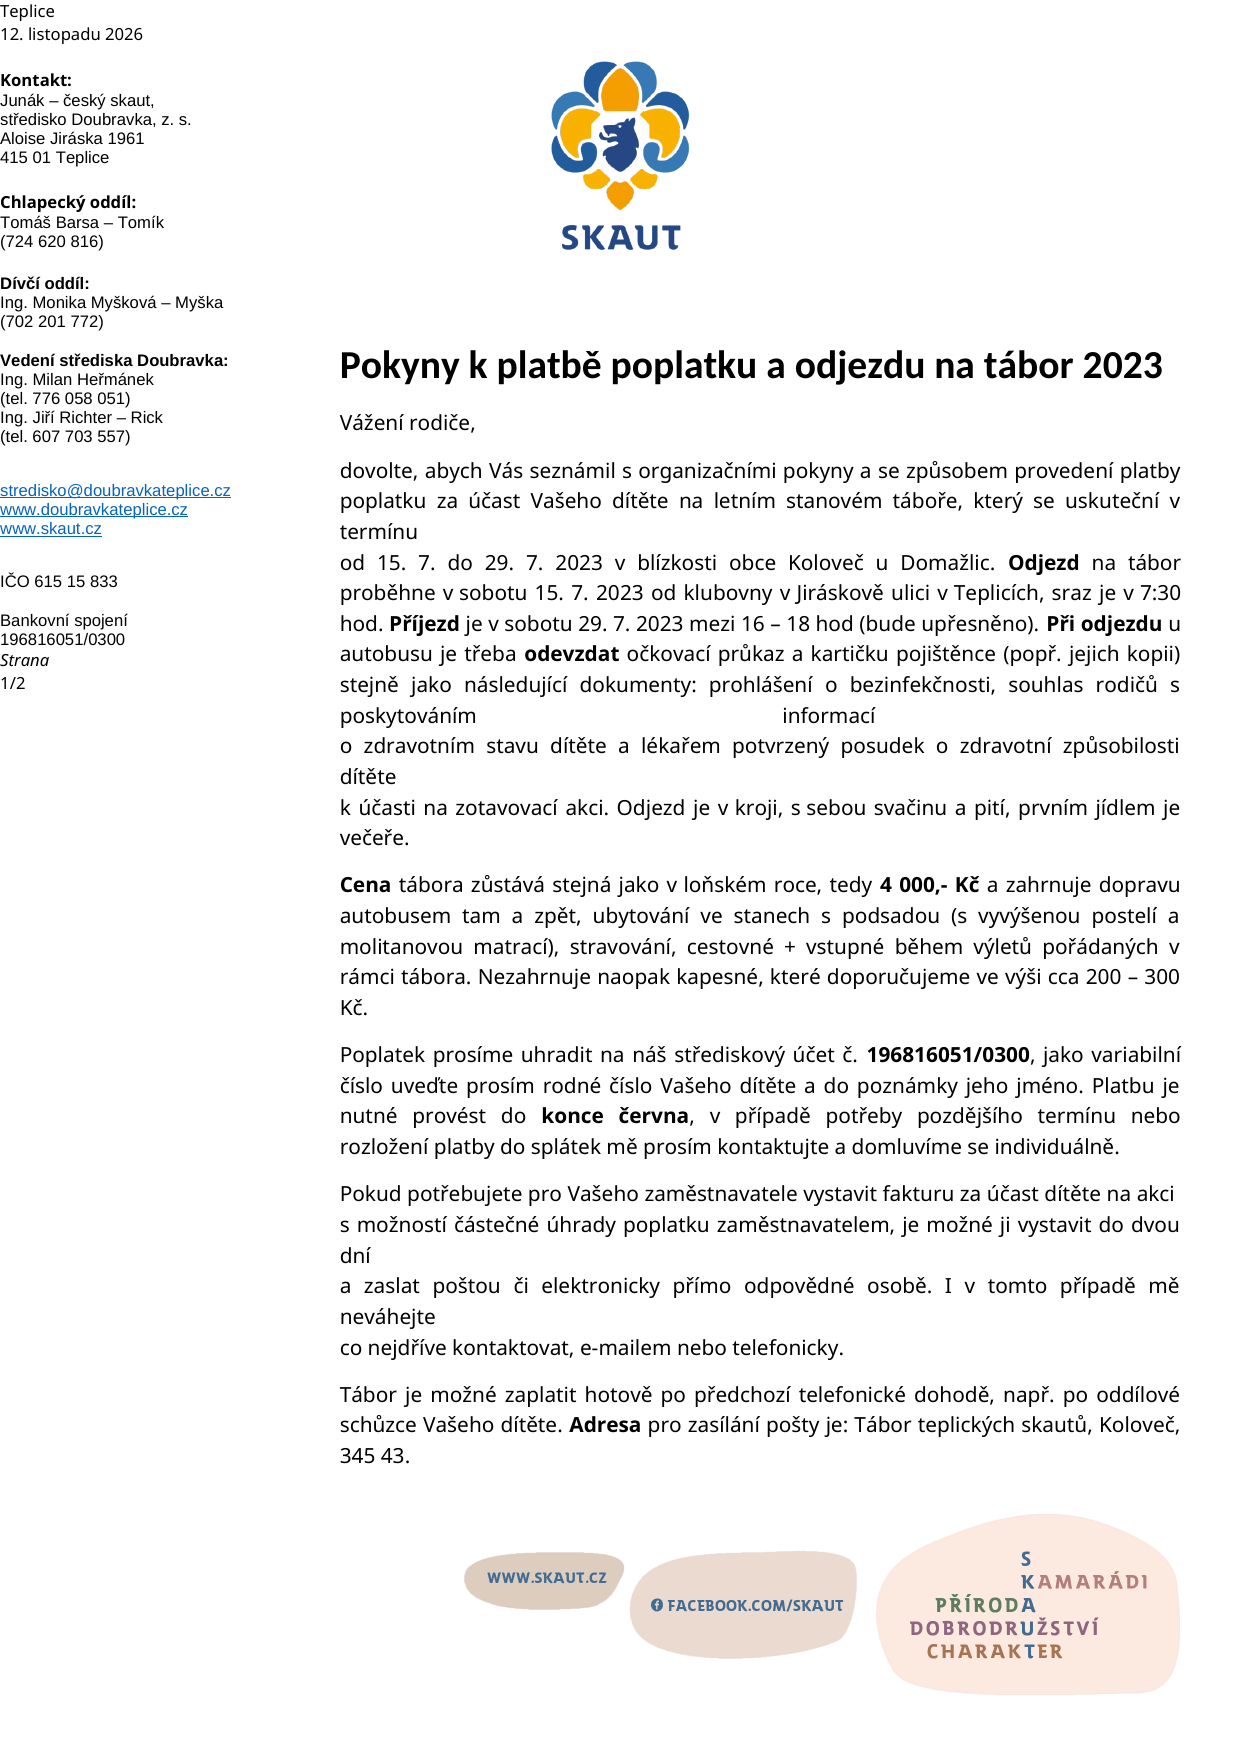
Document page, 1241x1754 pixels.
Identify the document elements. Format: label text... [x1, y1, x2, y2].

picture [461, 1512, 1182, 1697]
text Tábor je možné zaplatit hotově po předchozí telefonické dohodě, např. po oddílové schůzce Vašeho dítěte. Adresa pro zasílání pošty je: Tábor teplických skautů, Koloveč, 345 43. [339, 1380, 1181, 1469]
text Pokud potřebujete pro Vašeho zaměstnavatele vystavit fakturu za účast dítěte na akci s možností částečné úhrady poplatku zaměstnavatelem, je možné ji vystavit do dvou dní a zaslat poštou či elektronicky přímo odpovědné osobě. I v tomto případě mě neváhejte co nejdříve kontaktovat, e-mailem nebo telefonicky. [339, 1179, 1181, 1361]
picture [517, 59, 723, 255]
text Cena tábora zůstává stejná jako v loňském roce, tedy 4 000,- Kč a zahrnuje dopravu autobusem tam a zpět, ubytování ve stanech s podsadou (s vyvýšenou postelí a molitanovou matrací), stravování, cestovné + vstupné během výletů pořádaných v rámci tábora. Nezahrnuje naopak kapesné, které doporučujeme ve výši cca 200 – 300 Kč. [339, 871, 1181, 1021]
text Poplatek prosíme uhradit na náš střediskový účet č. 196816051/0300, jako variabilní číslo uveďte prosím rodné číslo Vašeho dítěte a do poznámky jeho jméno. Platbu je nutné provést do konce června, v případě potřeby pozdějšího termínu nebo rozložení platby do splátek mě prosím kontaktujte a domluvíme se individuálně. [339, 1040, 1181, 1161]
text Pokyny k platbě poplatku a odjezdu na tábor 2023 [339, 339, 1181, 388]
text Vážení rodiče, [339, 408, 1181, 437]
text dovolte, abych Vás seznámil s organizačními pokyny a se způsobem provedení platby poplatku za účast Vašeho dítěte na letním stanovém táboře, který se uskuteční v termínu od 15. 7. do 29. 7. 2023 v blízkosti obce Koloveč u Domažlic. Odjezd na tábor proběhne v sobotu 15. 7. 2023 od klubovny v Jiráskově ulici v Teplicích, sraz je v 7:30 hod. Příjezd je v sobotu 29. 7. 2023 mezi 16 – 18 hod (bude upřesněno). Při odjezdu u autobusu je třeba odevzdat očkovací průkaz a kartičku pojištěnce (popř. jejich kopii) stejně jako následující dokumenty: prohlášení o bezinfekčnosti, souhlas rodičů s poskytováním informací o zdravotním stavu dítěte a lékařem potvrzený posudek o zdravotní způsobilosti dítěte k účasti na zotavovací akci. Odjezd je v kroji, s sebou svačinu a pití, prvním jídlem je večeře. [339, 456, 1181, 852]
